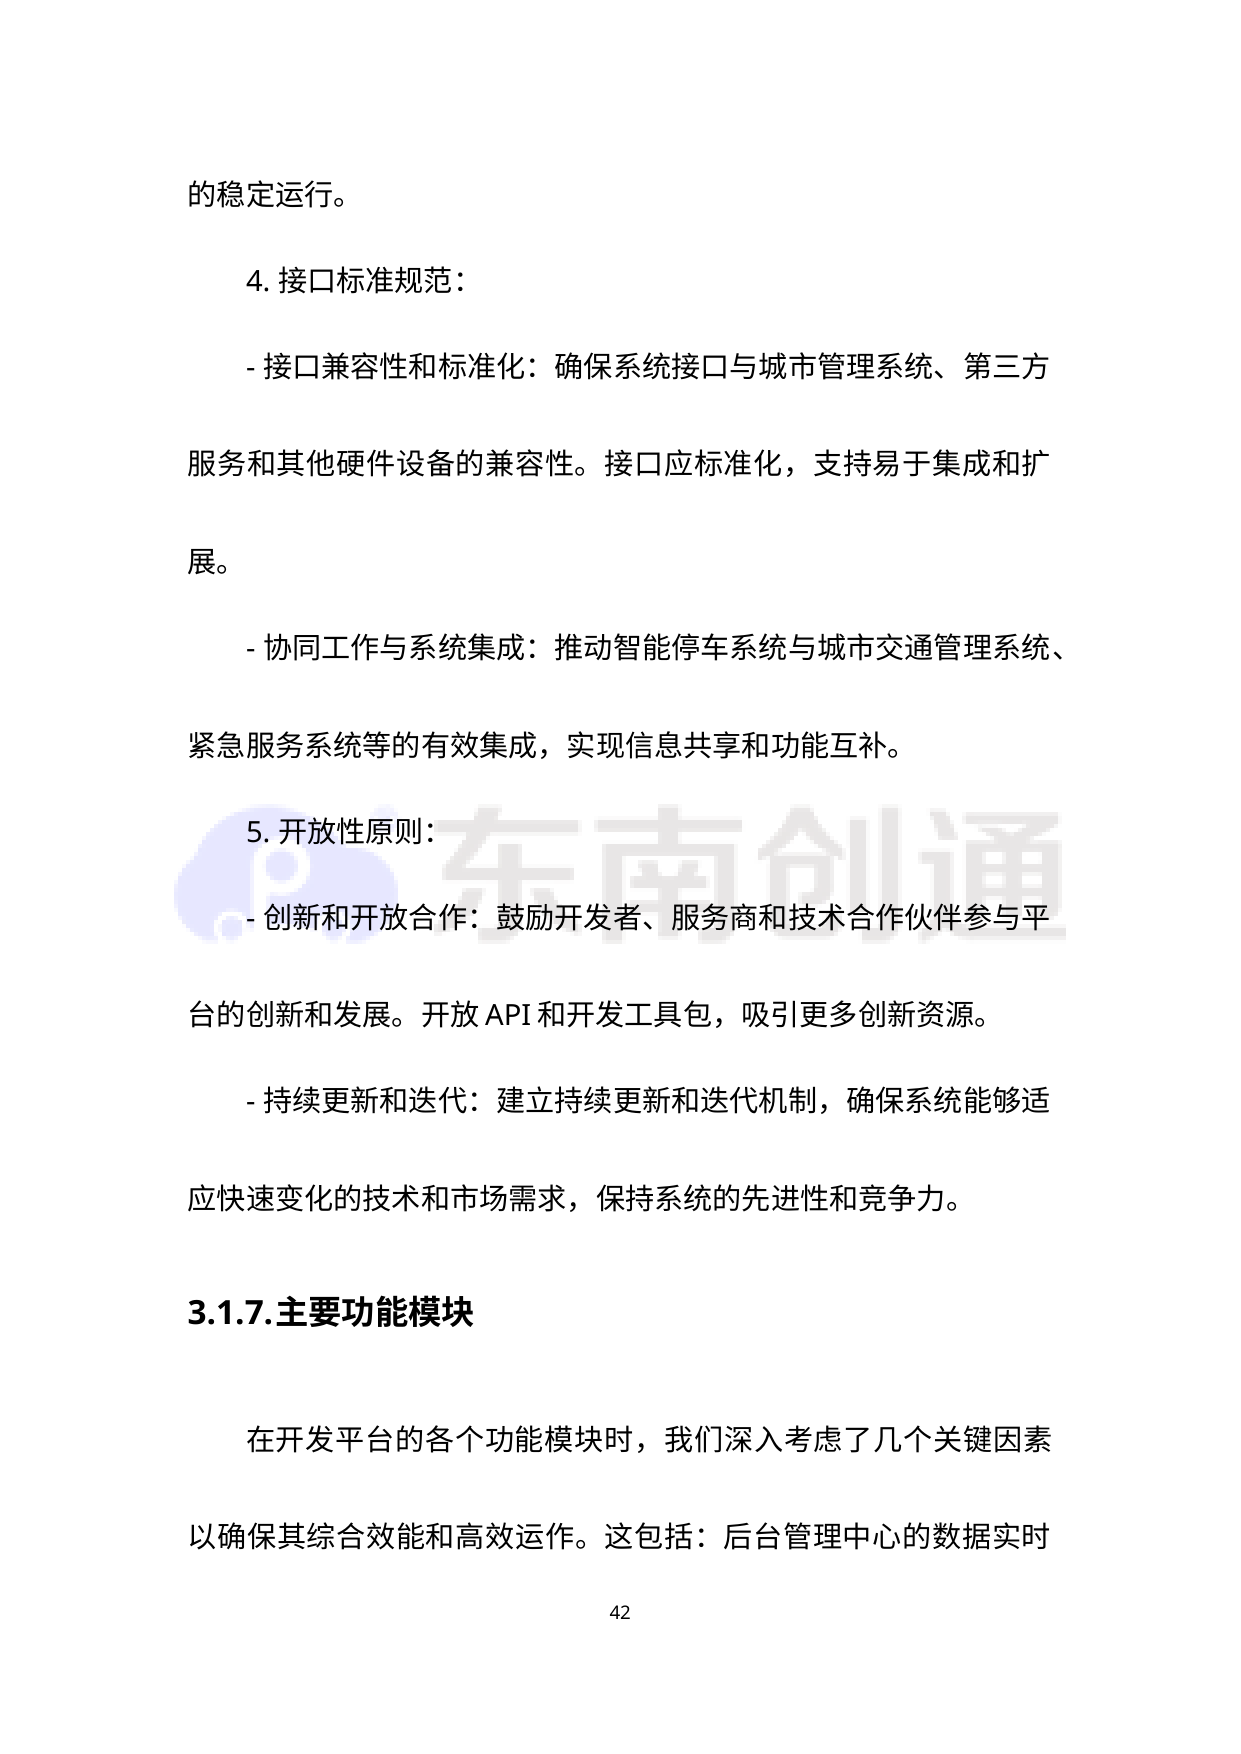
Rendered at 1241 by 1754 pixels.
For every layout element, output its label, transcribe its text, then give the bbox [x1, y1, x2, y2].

subtitle 主要功能模块 [187, 1277, 1053, 1342]
text - 创新和开放合作：鼓励开发者、服务商和技术合作伙伴参与平台的创新和发展。开放API和开发工具包，吸引更多创新资源。 [187, 883, 1053, 1046]
text 5. 开放性原则： [187, 797, 1053, 862]
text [187, 1405, 1053, 1567]
text - 接口兼容性和标准化：确保系统接口与城市管理系统、第三方服务和其他硬件设备的兼容性。接口应标准化，支持易于集成和扩展。 [187, 332, 1053, 592]
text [187, 160, 1053, 225]
text - 持续更新和迭代：建立持续更新和迭代机制，确保系统能够适应快速变化的技术和市场需求，保持系统的先进性和竞争力。 [187, 1067, 1053, 1229]
text - 协同工作与系统集成：推动智能停车系统与城市交通管理系统、紧急服务系统等的有效集成，实现信息共享和功能互补。 [187, 613, 1053, 776]
text 4. 接口标准规范： [187, 246, 1053, 311]
